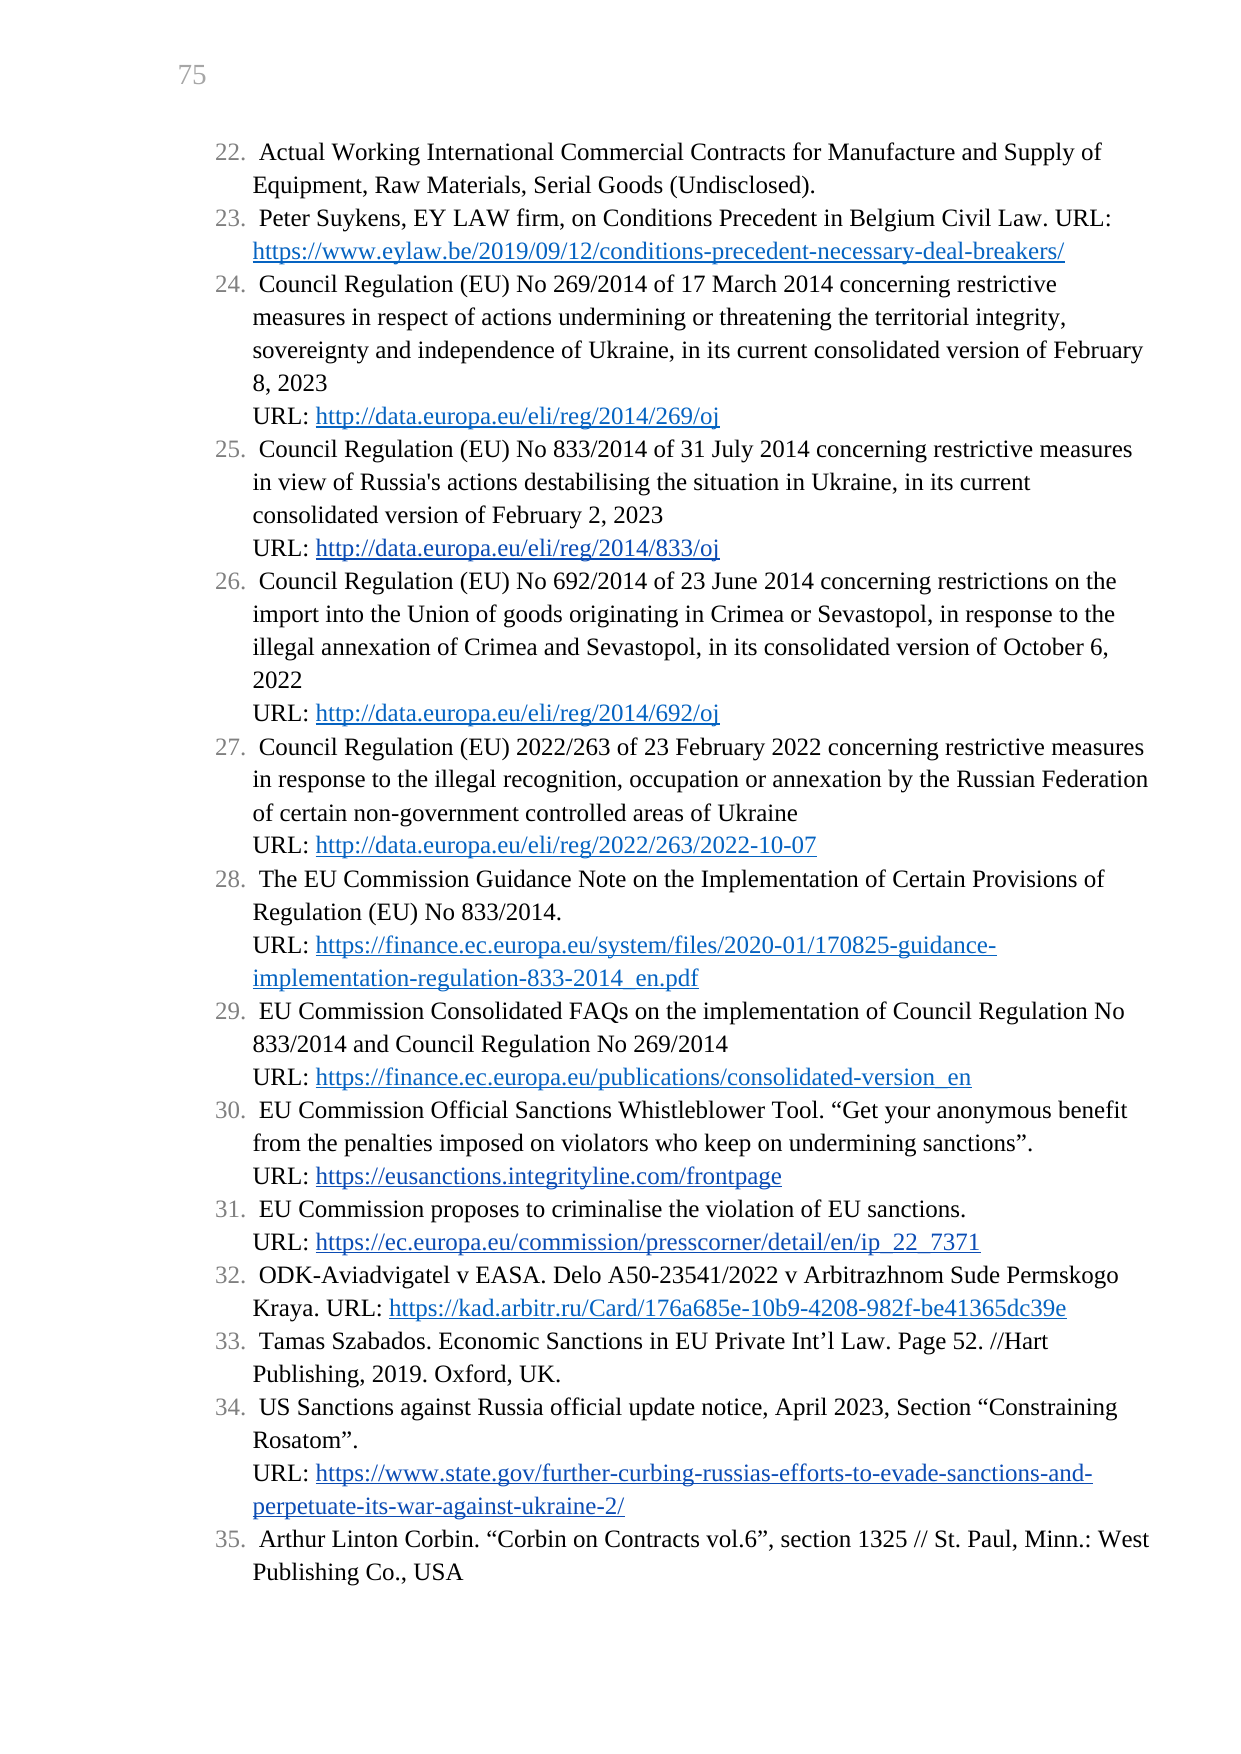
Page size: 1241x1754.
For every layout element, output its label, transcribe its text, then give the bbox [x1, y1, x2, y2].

list Council Regulation (EU) 2022/263 of 23 February 2022 concerning restrictive measures in response to the illegal recognition, occupation or annexation by the Russian Federation of certain non-government controlled areas of Ukraine URL: http://data.europa.eu/eli/reg/2022/263/2022-10-07 [215, 732, 1152, 859]
list EU Commission Consolidated FAQs on the implementation of Council Regulation No 833/2014 and Council Regulation No 269/2014 URL: https://finance.ec.europa.eu/publications/consolidated-version_en [215, 996, 1152, 1091]
list Council Regulation (EU) No 269/2014 of 17 March 2014 concerning restrictive measures in respect of actions undermining or threatening the territorial integrity, sovereignty and independence of Ukraine, in its current consolidated version of February 8, 2023 URL: http://data.europa.eu/eli/reg/2014/269/oj [215, 269, 1152, 430]
list Arthur Linton Corbin. “Corbin on Contracts vol.6”, section 1325 // St. Paul, Minn.: West Publishing Co., USA [215, 1524, 1152, 1586]
list ODK-Aviadvigatel v EASA. Delo А50-23541/2022 v Arbitrazhnom Sude Permskogo Kraya. URL: https://kad.arbitr.ru/Card/176a685e-10b9-4208-982f-be41365dc39e [215, 1260, 1152, 1322]
list Tamas Szabados. Economic Sanctions in EU Private Int’l Law. Page 52. //Hart Publishing, 2019. Oxford, UK. [215, 1326, 1152, 1388]
list EU Commission Official Sanctions Whistleblower Tool. “Get your anonymous benefit from the penalties imposed on violators who keep on undermining sanctions”. URL: https://eusanctions.integrityline.com/frontpage [215, 1095, 1152, 1189]
list The EU Commission Guidance Note on the Implementation of Certain Provisions of Regulation (EU) No 833/2014. URL: https://finance.ec.europa.eu/system/files/2020-01/170825-guidance-implementation-regulation-833-2014_en.pdf [215, 864, 1152, 991]
list EU Commission proposes to criminalise the violation of EU sanctions. URL: https://ec.europa.eu/commission/presscorner/detail/en/ip_22_7371 [215, 1194, 1152, 1256]
list Council Regulation (EU) No 692/2014 of 23 June 2014 concerning restrictions on the import into the Union of goods originating in Crimea or Sevastopol, in response to the illegal annexation of Crimea and Sevastopol, in its consolidated version of October 6, 2022 URL: http://data.europa.eu/eli/reg/2014/692/oj [215, 566, 1152, 727]
list Council Regulation (EU) No 833/2014 of 31 July 2014 concerning restrictive measures in view of Russia's actions destabilising the situation in Ukraine, in its current consolidated version of February 2, 2023 URL: http://data.europa.eu/eli/reg/2014/833/oj [215, 434, 1152, 562]
list Actual Working International Commercial Contracts for Manufacture and Supply of Equipment, Raw Materials, Serial Goods (Undisclosed). [215, 137, 1152, 199]
list US Sanctions against Russia official update notice, April 2023, Section “Constraining Rosatom”. URL: https://www.state.gov/further-curbing-russias-efforts-to-evade-sanctions-and-perpetuate-its-war-against-ukraine-2/ [215, 1392, 1152, 1520]
list Peter Suykens, EY LAW firm, on Conditions Precedent in Belgium Civil Law. URL: https://www.eylaw.be/2019/09/12/conditions-precedent-necessary-deal-breakers/ [215, 203, 1152, 265]
